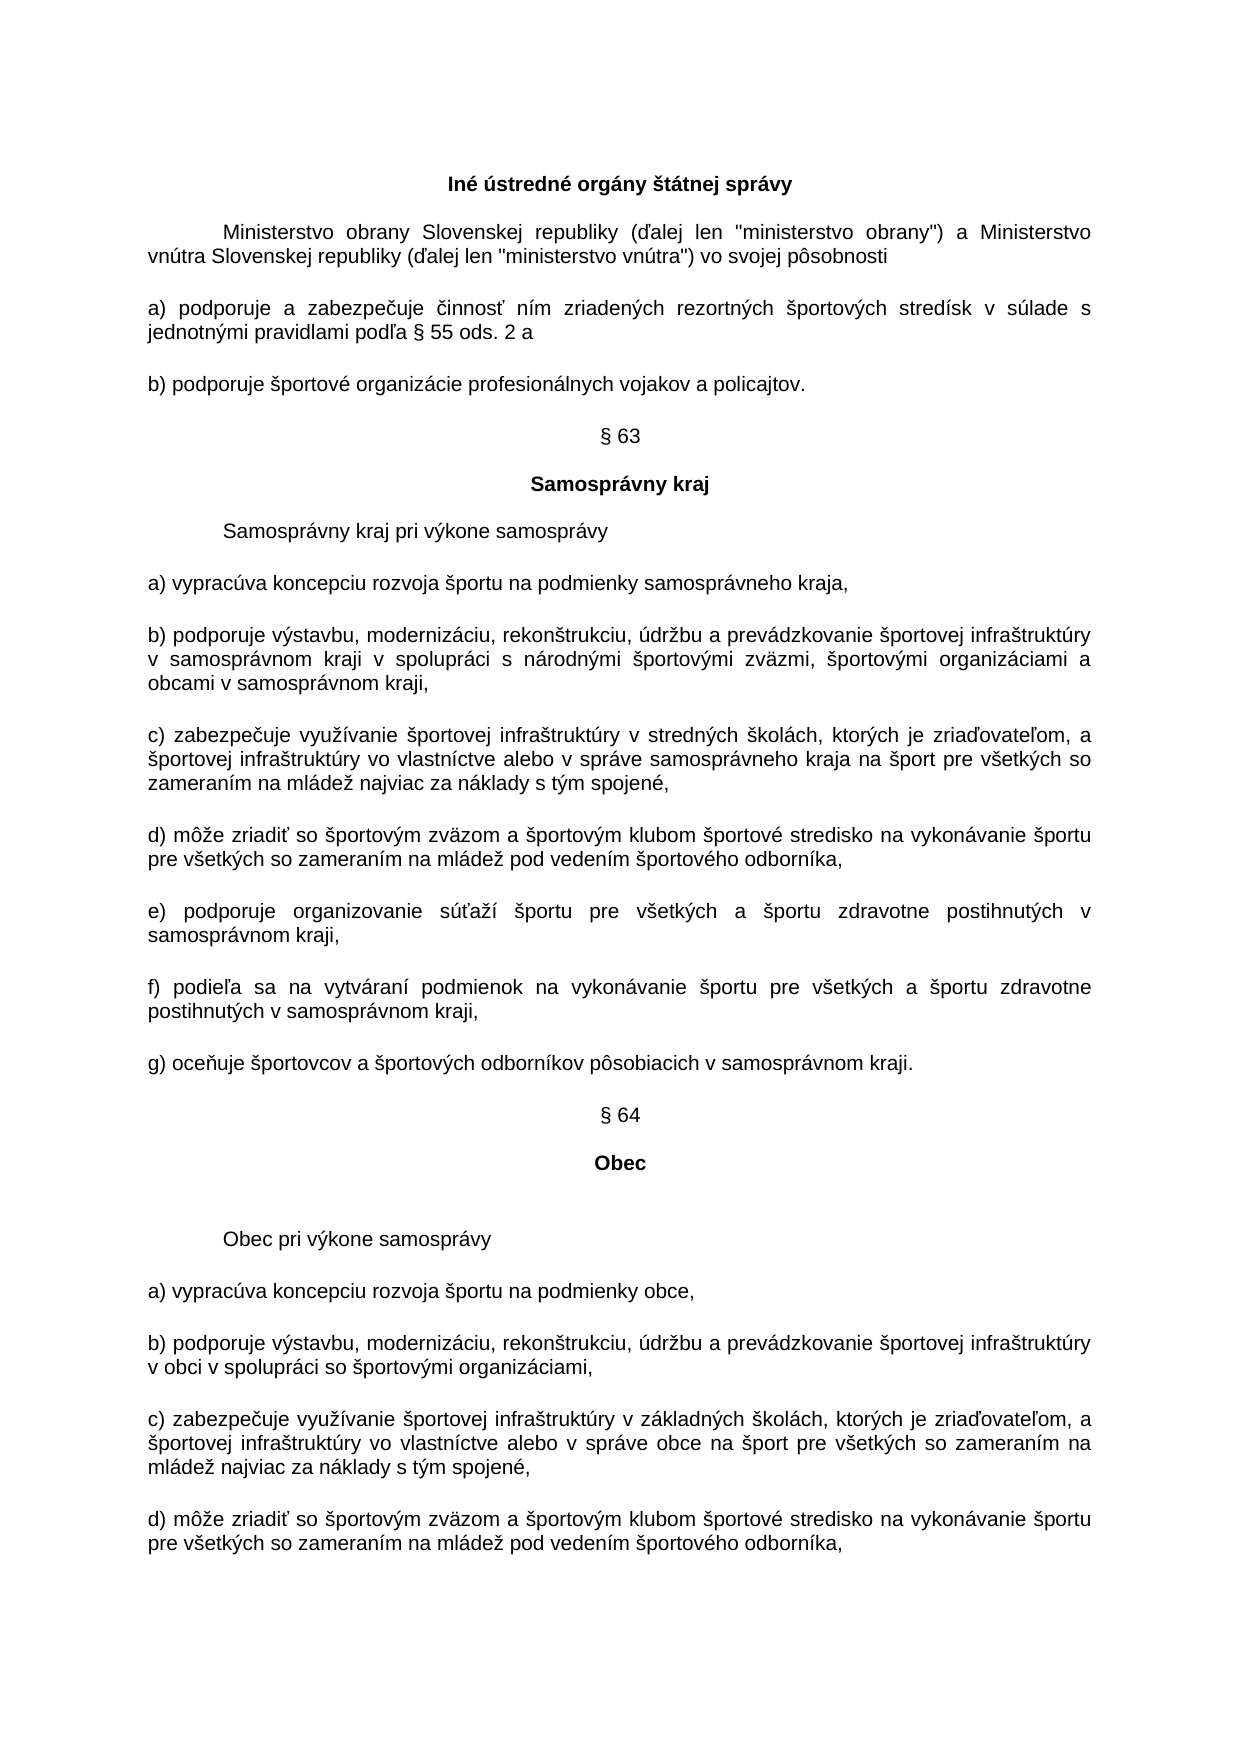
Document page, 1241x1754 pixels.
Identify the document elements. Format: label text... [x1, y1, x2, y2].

text § 64 [148, 1103, 1092, 1127]
text Iné ústredné orgány štátnej správy [148, 172, 1092, 196]
text Samosprávny kraj [148, 471, 1092, 495]
text e) podporuje organizovanie súťaží športu pre všetkých a športu zdravotne postihnutých v samosprávnom kraji, [148, 899, 1092, 947]
text g) oceňuje športovcov a športových odborníkov pôsobiacich v samosprávnom kraji. [148, 1051, 1092, 1075]
text Samosprávny kraj pri výkone samosprávy [148, 519, 1092, 543]
text d) môže zriadiť so športovým zväzom a športovým klubom športové stredisko na vykonávanie športu pre všetkých so zameraním na mládež pod vedením športového odborníka, [148, 1506, 1092, 1554]
text a) vypracúva koncepciu rozvoja športu na podmienky obce, [148, 1279, 1092, 1303]
text b) podporuje športové organizácie profesionálnych vojakov a policajtov. [148, 371, 1092, 395]
text d) môže zriadiť so športovým zväzom a športovým klubom športové stredisko na vykonávanie športu pre všetkých so zameraním na mládež pod vedením športového odborníka, [148, 823, 1092, 871]
text a) vypracúva koncepciu rozvoja športu na podmienky samosprávneho kraja, [148, 571, 1092, 595]
text § 63 [148, 423, 1092, 447]
text b) podporuje výstavbu, modernizáciu, rekonštrukciu, údržbu a prevádzkovanie športovej infraštruktúry v obci v spolupráci so športovými organizáciami, [148, 1331, 1092, 1378]
text Ministerstvo obrany Slovenskej republiky (ďalej len "ministerstvo obrany") a Ministerstvo vnútra Slovenskej republiky (ďalej len "ministerstvo vnútra") vo svojej pôsobnosti [148, 219, 1092, 267]
text c) zabezpečuje využívanie športovej infraštruktúry v stredných školách, ktorých je zriaďovateľom, a športovej infraštruktúry vo vlastníctve alebo v správe samosprávneho kraja na šport pre všetkých so zameraním na mládež najviac za náklady s tým spojené, [148, 723, 1092, 795]
text Obec pri výkone samosprávy [148, 1227, 1092, 1251]
text a) podporuje a zabezpečuje činnosť ním zriadených rezortných športových stredísk v súlade s jednotnými pravidlami podľa § 55 ods. 2 a [148, 296, 1092, 343]
text b) podporuje výstavbu, modernizáciu, rekonštrukciu, údržbu a prevádzkovanie športovej infraštruktúry v samosprávnom kraji v spolupráci s národnými športovými zväzmi, športovými organizáciami a obcami v samosprávnom kraji, [148, 623, 1092, 695]
text Obec [148, 1151, 1092, 1175]
text f) podieľa sa na vytváraní podmienok na vykonávanie športu pre všetkých a športu zdravotne postihnutých v samosprávnom kraji, [148, 975, 1092, 1023]
text c) zabezpečuje využívanie športovej infraštruktúry v základných školách, ktorých je zriaďovateľom, a športovej infraštruktúry vo vlastníctve alebo v správe obce na šport pre všetkých so zameraním na mládež najviac za náklady s tým spojené, [148, 1407, 1092, 1478]
